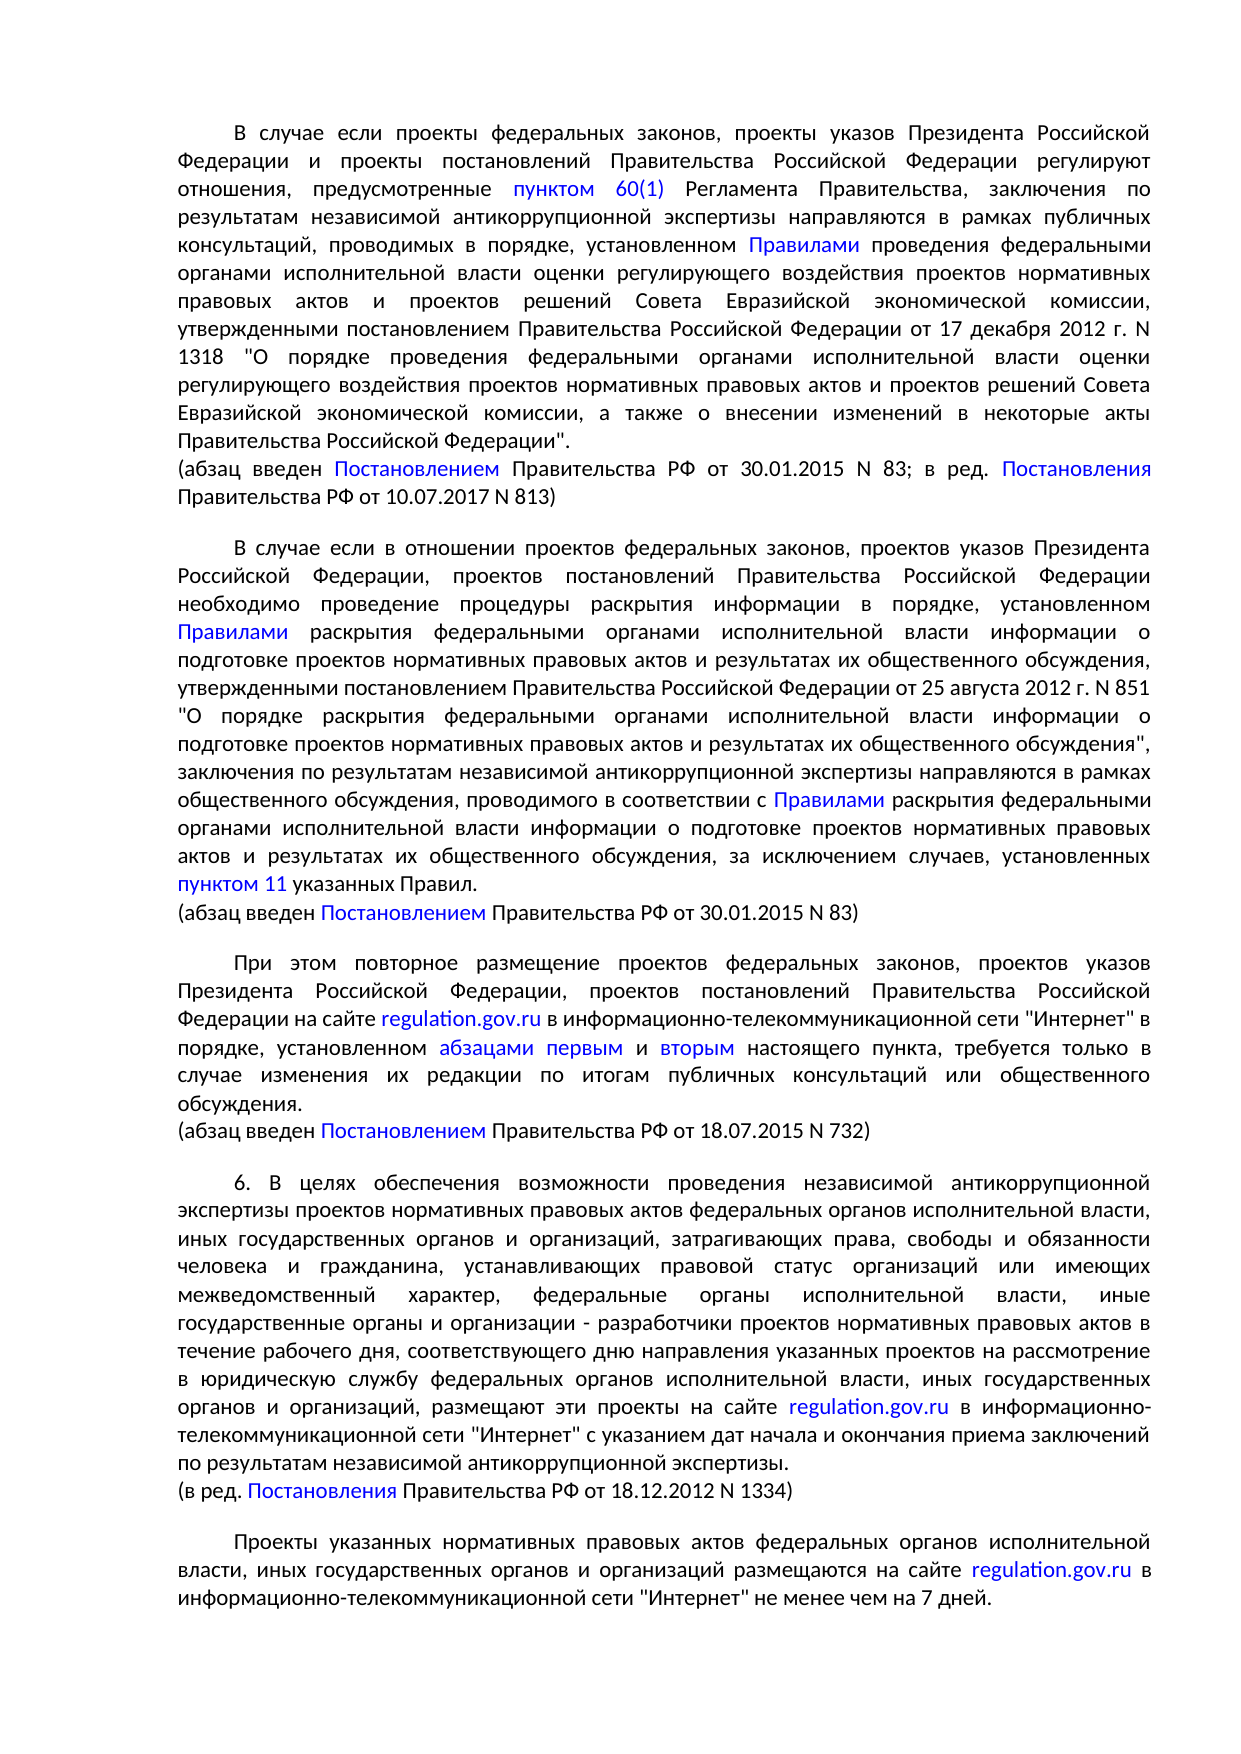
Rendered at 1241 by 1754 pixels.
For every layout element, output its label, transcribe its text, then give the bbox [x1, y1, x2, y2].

text 6. В целях обеспечения возможности проведения независимой антикоррупционной экспертизы проектов нормативных правовых актов федеральных органов исполнительной власти, иных государственных органов и организаций, затрагивающих права, свободы и обязанности человека и гражданина, устанавливающих правовой статус организаций или имеющих межведомственный характер, федеральные органы исполнительной власти, иные государственные органы и организации - разработчики проектов нормативных правовых актов в течение рабочего дня, соответствующего дню направления указанных проектов на рассмотрение в юридическую службу федеральных органов исполнительной власти, иных государственных органов и организаций, размещают эти проекты на сайте regulation.gov.ru в информационно-телекоммуникационной сети "Интернет" с указанием дат начала и окончания приема заключений по результатам независимой антикоррупционной экспертизы. [177, 1168, 1152, 1476]
text Проекты указанных нормативных правовых актов федеральных органов исполнительной власти, иных государственных органов и организаций размещаются на сайте regulation.gov.ru в информационно-телекоммуникационной сети "Интернет" не менее чем на 7 дней. [177, 1527, 1152, 1611]
text (абзац введен Постановлением Правительства РФ от 30.01.2015 N 83) [177, 898, 1152, 926]
text (абзац введен Постановлением Правительства РФ от 18.07.2015 N 732) [177, 1117, 1152, 1145]
text В случае если проекты федеральных законов, проекты указов Президента Российской Федерации и проекты постановлений Правительства Российской Федерации регулируют отношения, предусмотренные пунктом 60(1) Регламента Правительства, заключения по результатам независимой антикоррупционной экспертизы направляются в рамках публичных консультаций, проводимых в порядке, установленном Правилами проведения федеральными органами исполнительной власти оценки регулирующего воздействия проектов нормативных правовых актов и проектов решений Совета Евразийской экономической комиссии, утвержденными постановлением Правительства Российской Федерации от 17 декабря 2012 г. N 1318 "О порядке проведения федеральными органами исполнительной власти оценки регулирующего воздействия проектов нормативных правовых актов и проектов решений Совета Евразийской экономической комиссии, а также о внесении изменений в некоторые акты Правительства Российской Федерации". [177, 118, 1152, 454]
text (в ред. Постановления Правительства РФ от 18.12.2012 N 1334) [177, 1476, 1152, 1504]
text В случае если в отношении проектов федеральных законов, проектов указов Президента Российской Федерации, проектов постановлений Правительства Российской Федерации необходимо проведение процедуры раскрытия информации в порядке, установленном Правилами раскрытия федеральными органами исполнительной власти информации о подготовке проектов нормативных правовых актов и результатах их общественного обсуждения, утвержденными постановлением Правительства Российской Федерации от 25 августа 2012 г. N 851 "О порядке раскрытия федеральными органами исполнительной власти информации о подготовке проектов нормативных правовых актов и результатах их общественного обсуждения", заключения по результатам независимой антикоррупционной экспертизы направляются в рамках общественного обсуждения, проводимого в соответствии с Правилами раскрытия федеральными органами исполнительной власти информации о подготовке проектов нормативных правовых актов и результатах их общественного обсуждения, за исключением случаев, установленных пунктом 11 указанных Правил. [177, 533, 1152, 898]
text (абзац введен Постановлением Правительства РФ от 30.01.2015 N 83; в ред. Постановления Правительства РФ от 10.07.2017 N 813) [177, 454, 1152, 510]
text При этом повторное размещение проектов федеральных законов, проектов указов Президента Российской Федерации, проектов постановлений Правительства Российской Федерации на сайте regulation.gov.ru в информационно-телекоммуникационной сети "Интернет" в порядке, установленном абзацами первым и вторым настоящего пункта, требуется только в случае изменения их редакции по итогам публичных консультаций или общественного обсуждения. [177, 948, 1152, 1117]
